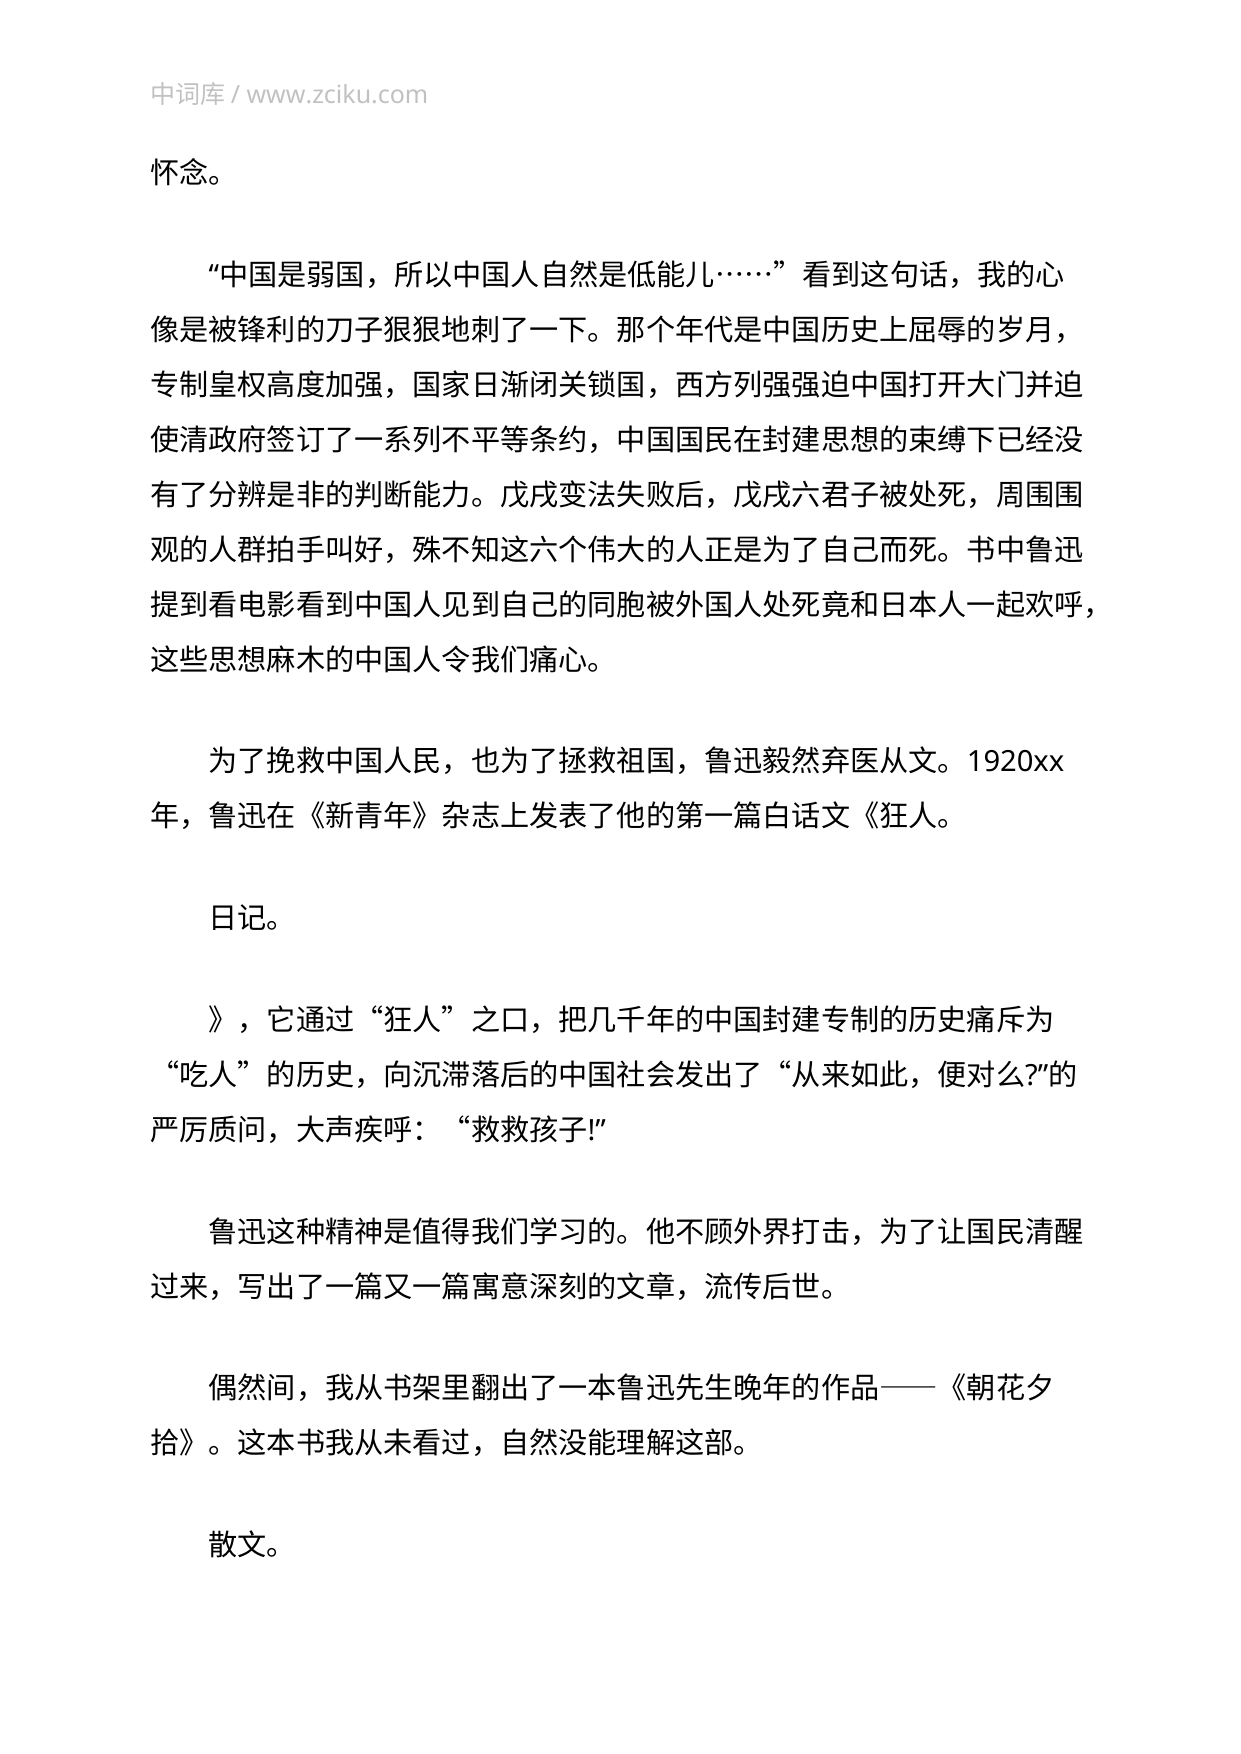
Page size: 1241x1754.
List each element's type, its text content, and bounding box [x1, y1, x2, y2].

text 》，它通过“狂人”之口，把几千年的中国封建专制的历史痛斥为“吃人”的历史，向沉滞落后的中国社会发出了“从来如此，便对么?”的严厉质问，大声疾呼：“救救孩子!” [150, 996, 1090, 1149]
text 偶然间，我从书架里翻出了一本鲁迅先生晚年的作品——《朝花夕拾》。这本书我从未看过，自然没能理解这部。 [150, 1365, 1090, 1462]
text “中国是弱国，所以中国人自然是低能儿……”看到这句话，我的心像是被锋利的刀子狠狠地刺了一下。那个年代是中国历史上屈辱的岁月，专制皇权高度加强，国家日渐闭关锁国，西方列强强迫中国打开大门并迫使清政府签订了一系列不平等条约，中国国民在封建思想的束缚下已经没有了分辨是非的判断能力。戊戌变法失败后，戊戌六君子被处死，周围围观的人群拍手叫好，殊不知这六个伟大的人正是为了自己而死。书中鲁迅提到看电影看到中国人见到自己的同胞被外国人处死竟和日本人一起欢呼，这些思想麻木的中国人令我们痛心。 [150, 252, 1090, 678]
text 鲁迅这种精神是值得我们学习的。他不顾外界打击，为了让国民清醒过来，写出了一篇又一篇寓意深刻的文章，流传后世。 [150, 1208, 1090, 1306]
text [150, 150, 1090, 192]
text 日记。 [150, 895, 1090, 937]
text 散文。 [150, 1522, 1090, 1564]
text 为了挽救中国人民，也为了拯救祖国，鲁迅毅然弃医从文。1920xx年，鲁迅在《新青年》杂志上发表了他的第一篇白话文《狂人。 [150, 738, 1090, 835]
